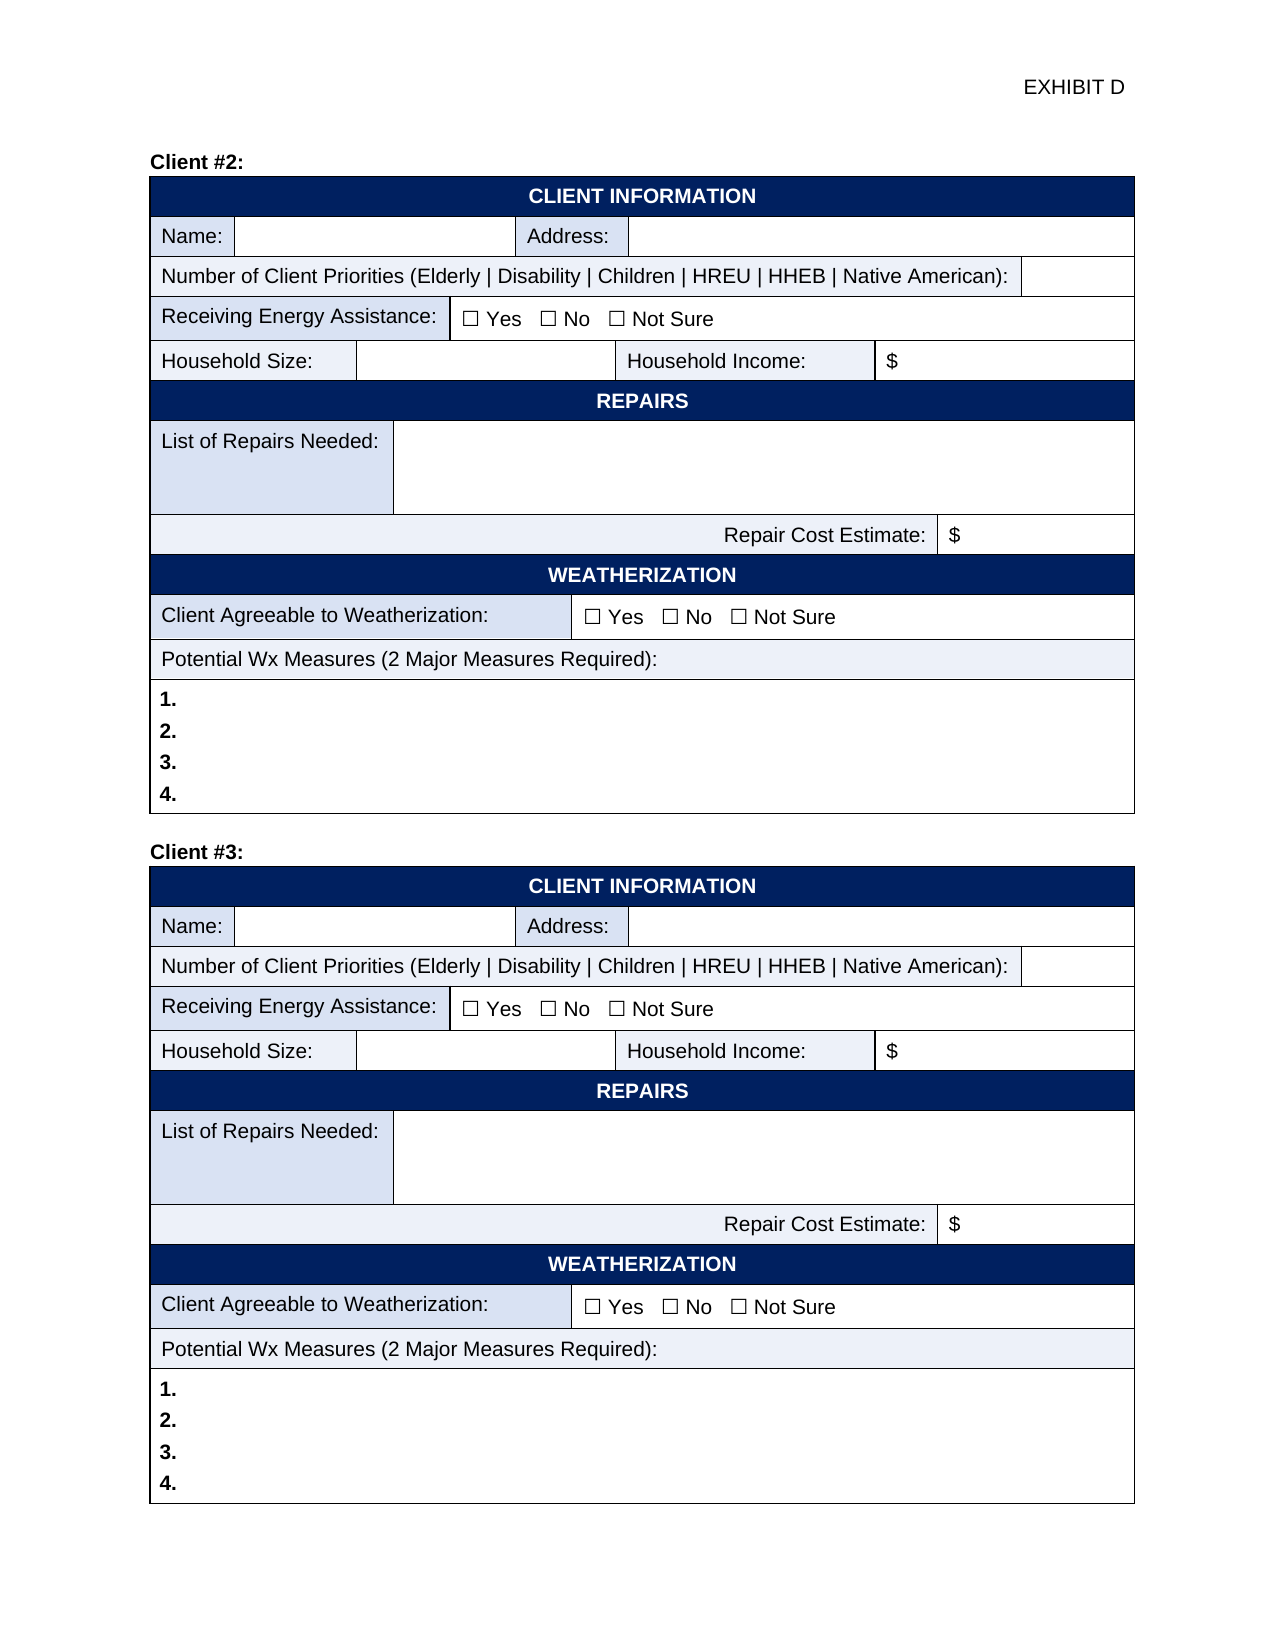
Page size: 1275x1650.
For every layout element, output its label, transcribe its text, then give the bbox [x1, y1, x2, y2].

table_header CLIENT INFORMATION [151, 867, 1134, 906]
table_cell [1022, 947, 1134, 986]
table_cell Household Size: [151, 1031, 356, 1070]
table_cell [357, 1031, 615, 1070]
table_cell [357, 341, 615, 380]
table_cell Number of Client Priorities (Elderly | Disability | Children | HREU | HHEB | Native American): [151, 947, 1021, 986]
table_cell [151, 680, 1134, 813]
table_cell WEATHERIZATION [151, 1245, 1134, 1284]
table_cell $ [876, 1031, 1134, 1070]
table_cell Receiving Energy Assistance: [151, 987, 449, 1030]
table_cell Yes No Not Sure [572, 595, 1134, 638]
table_cell Client Agreeable to Weatherization: [151, 1285, 571, 1328]
table_cell $ [938, 515, 1134, 554]
table_cell Address: [516, 907, 628, 946]
text Client #3: [150, 840, 1125, 864]
table_cell [629, 907, 1134, 946]
table_cell REPAIRS [151, 381, 1134, 420]
table_cell Yes No Not Sure [451, 297, 1134, 340]
table_cell Repair Cost Estimate: [151, 1205, 937, 1244]
table_cell Household Size: [151, 341, 356, 380]
table_cell WEATHERIZATION [151, 555, 1134, 594]
table_cell [151, 1369, 1134, 1502]
table_cell [235, 907, 515, 946]
table_cell List of Repairs Needed: [151, 1111, 393, 1204]
table_cell Name: [151, 907, 234, 946]
table_cell Number of Client Priorities (Elderly | Disability | Children | HREU | HHEB | Native American): [151, 257, 1021, 296]
table_cell Name: [151, 217, 234, 256]
table_cell [235, 217, 515, 256]
table_cell Potential Wx Measures (2 Major Measures Required): [151, 640, 1134, 678]
table_cell Household Income: [616, 341, 874, 380]
table_cell $ [938, 1205, 1134, 1244]
table_cell Potential Wx Measures (2 Major Measures Required): [151, 1329, 1134, 1368]
table_cell [394, 1111, 1134, 1204]
table_cell $ [876, 341, 1134, 380]
table_cell Household Income: [616, 1031, 874, 1070]
table_header CLIENT INFORMATION [151, 177, 1134, 216]
table_cell Address: [516, 217, 628, 256]
table_cell List of Repairs Needed: [151, 421, 393, 514]
table_cell [629, 217, 1134, 256]
table_cell Receiving Energy Assistance: [151, 297, 449, 340]
table_cell [394, 421, 1134, 514]
table_cell Repair Cost Estimate: [151, 515, 937, 554]
table_cell Client Agreeable to Weatherization: [151, 595, 571, 638]
table_cell Yes No Not Sure [451, 987, 1134, 1030]
table_cell REPAIRS [151, 1071, 1134, 1110]
list Client #2: [150, 150, 1125, 174]
table_cell Yes No Not Sure [572, 1285, 1134, 1328]
table_cell [1022, 257, 1134, 296]
